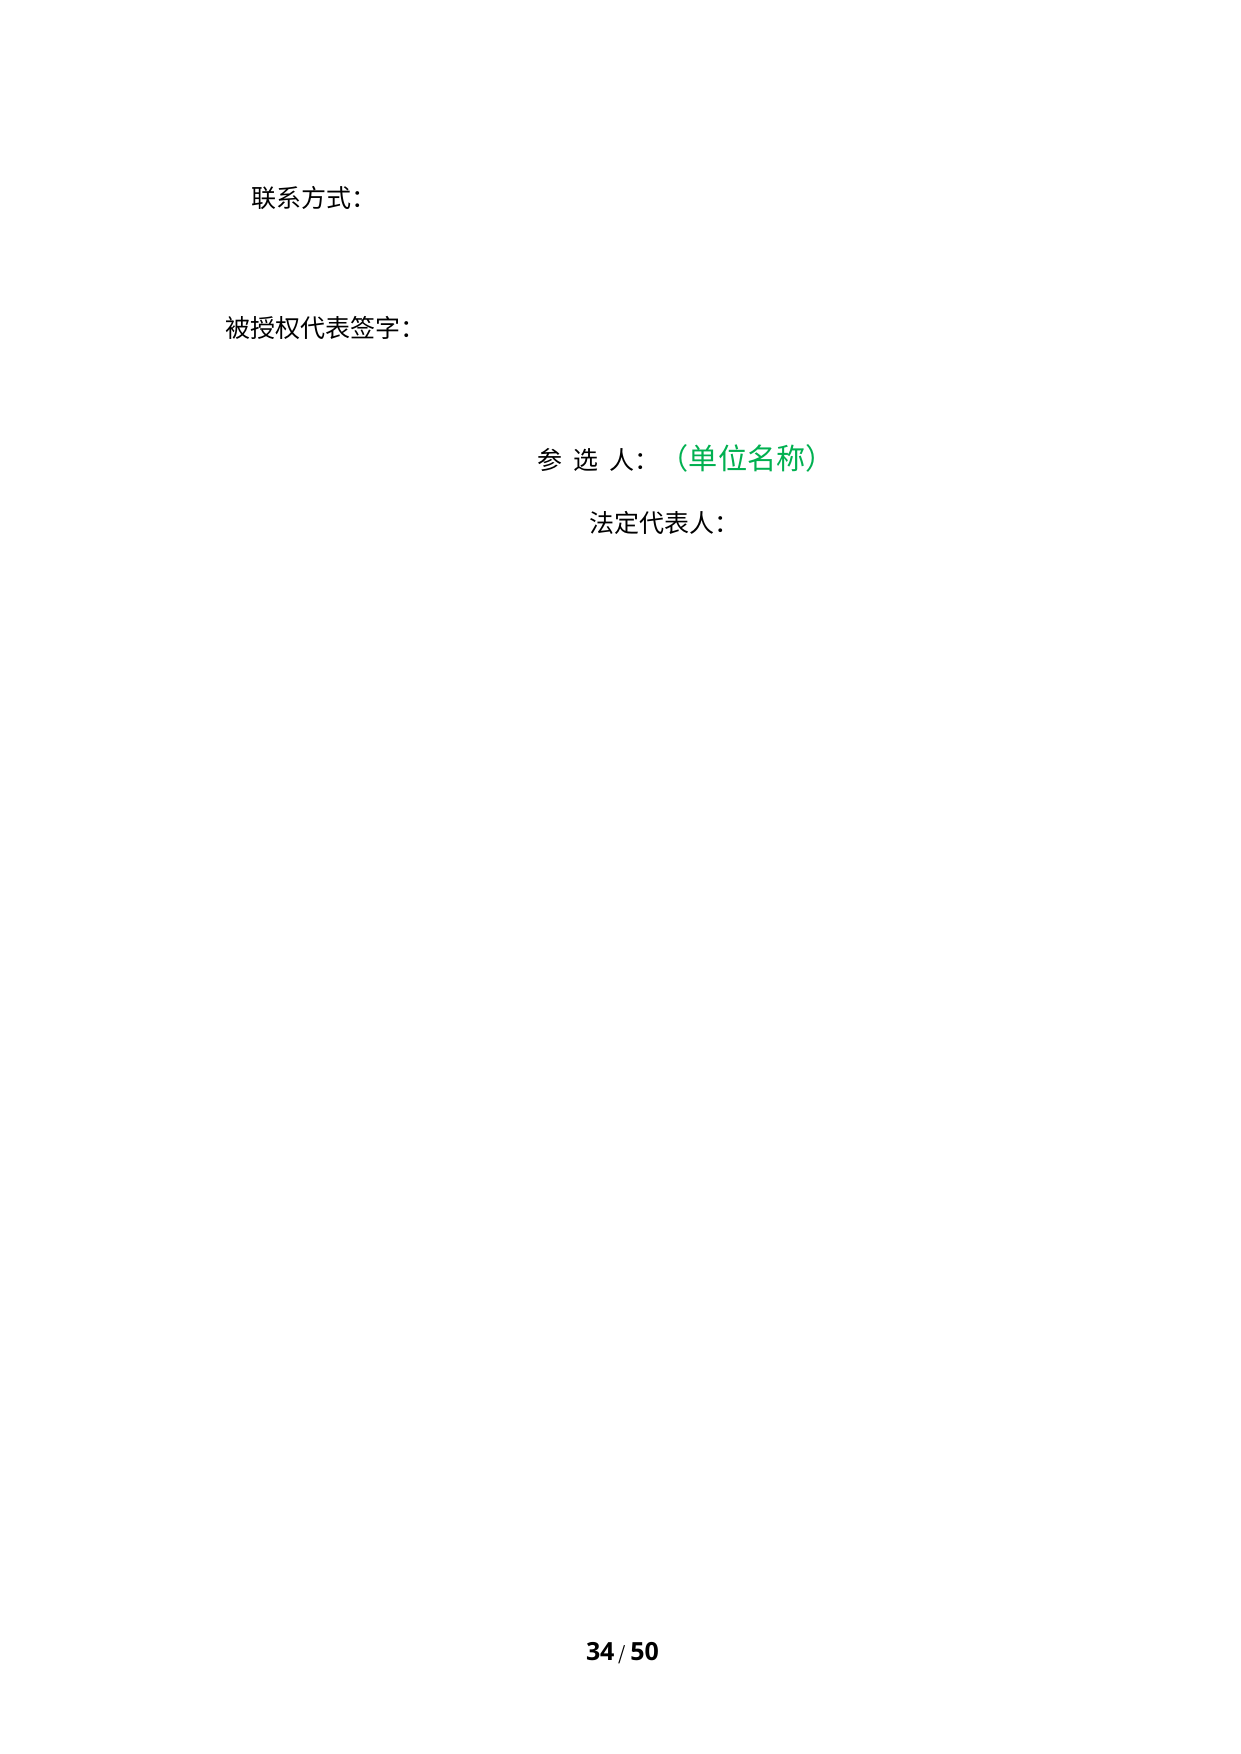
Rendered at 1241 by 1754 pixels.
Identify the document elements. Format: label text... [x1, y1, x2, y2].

text 联系方式： [175, 164, 1065, 229]
text 被授权代表签字： [175, 294, 1065, 359]
text 参 选 人：（单位名称） [175, 424, 1065, 489]
text 法定代表人： [175, 489, 1065, 554]
